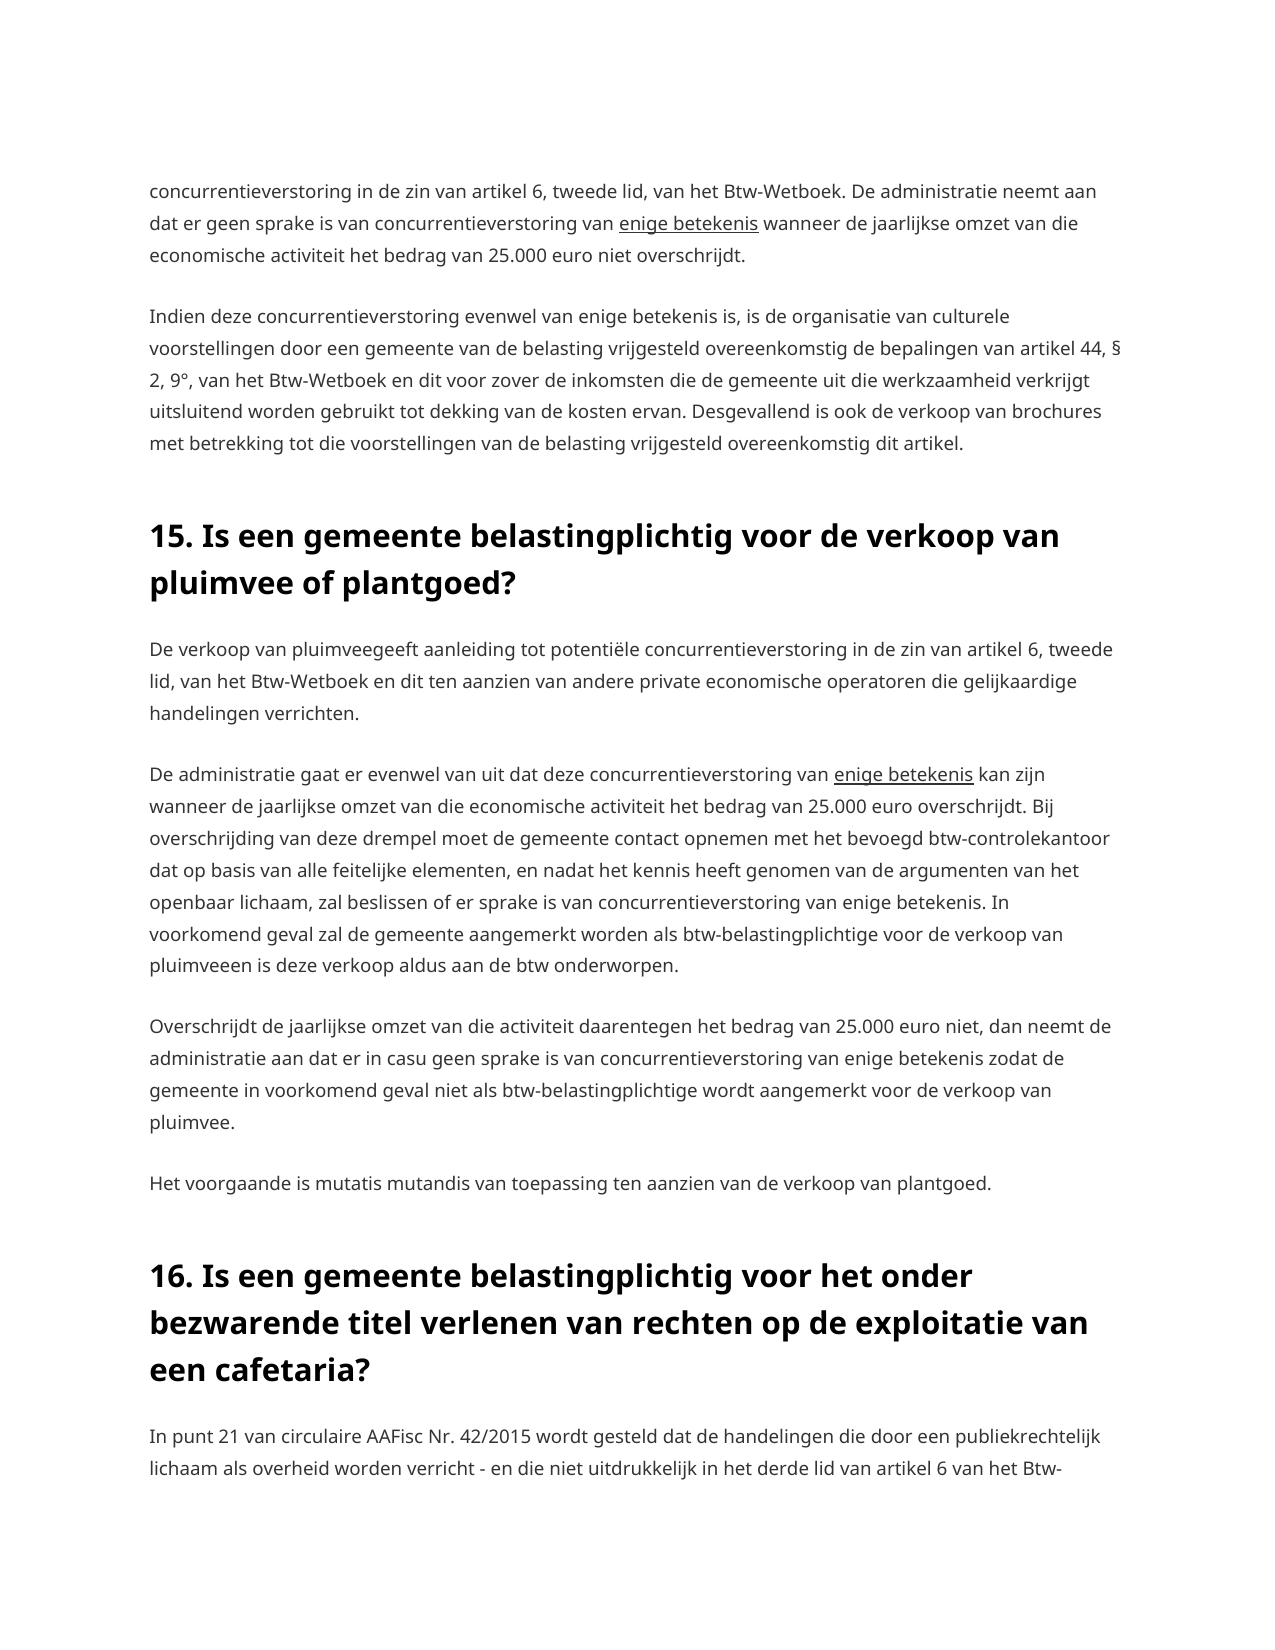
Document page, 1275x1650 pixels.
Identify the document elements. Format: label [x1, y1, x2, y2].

table_header [148, 148, 1127, 1482]
